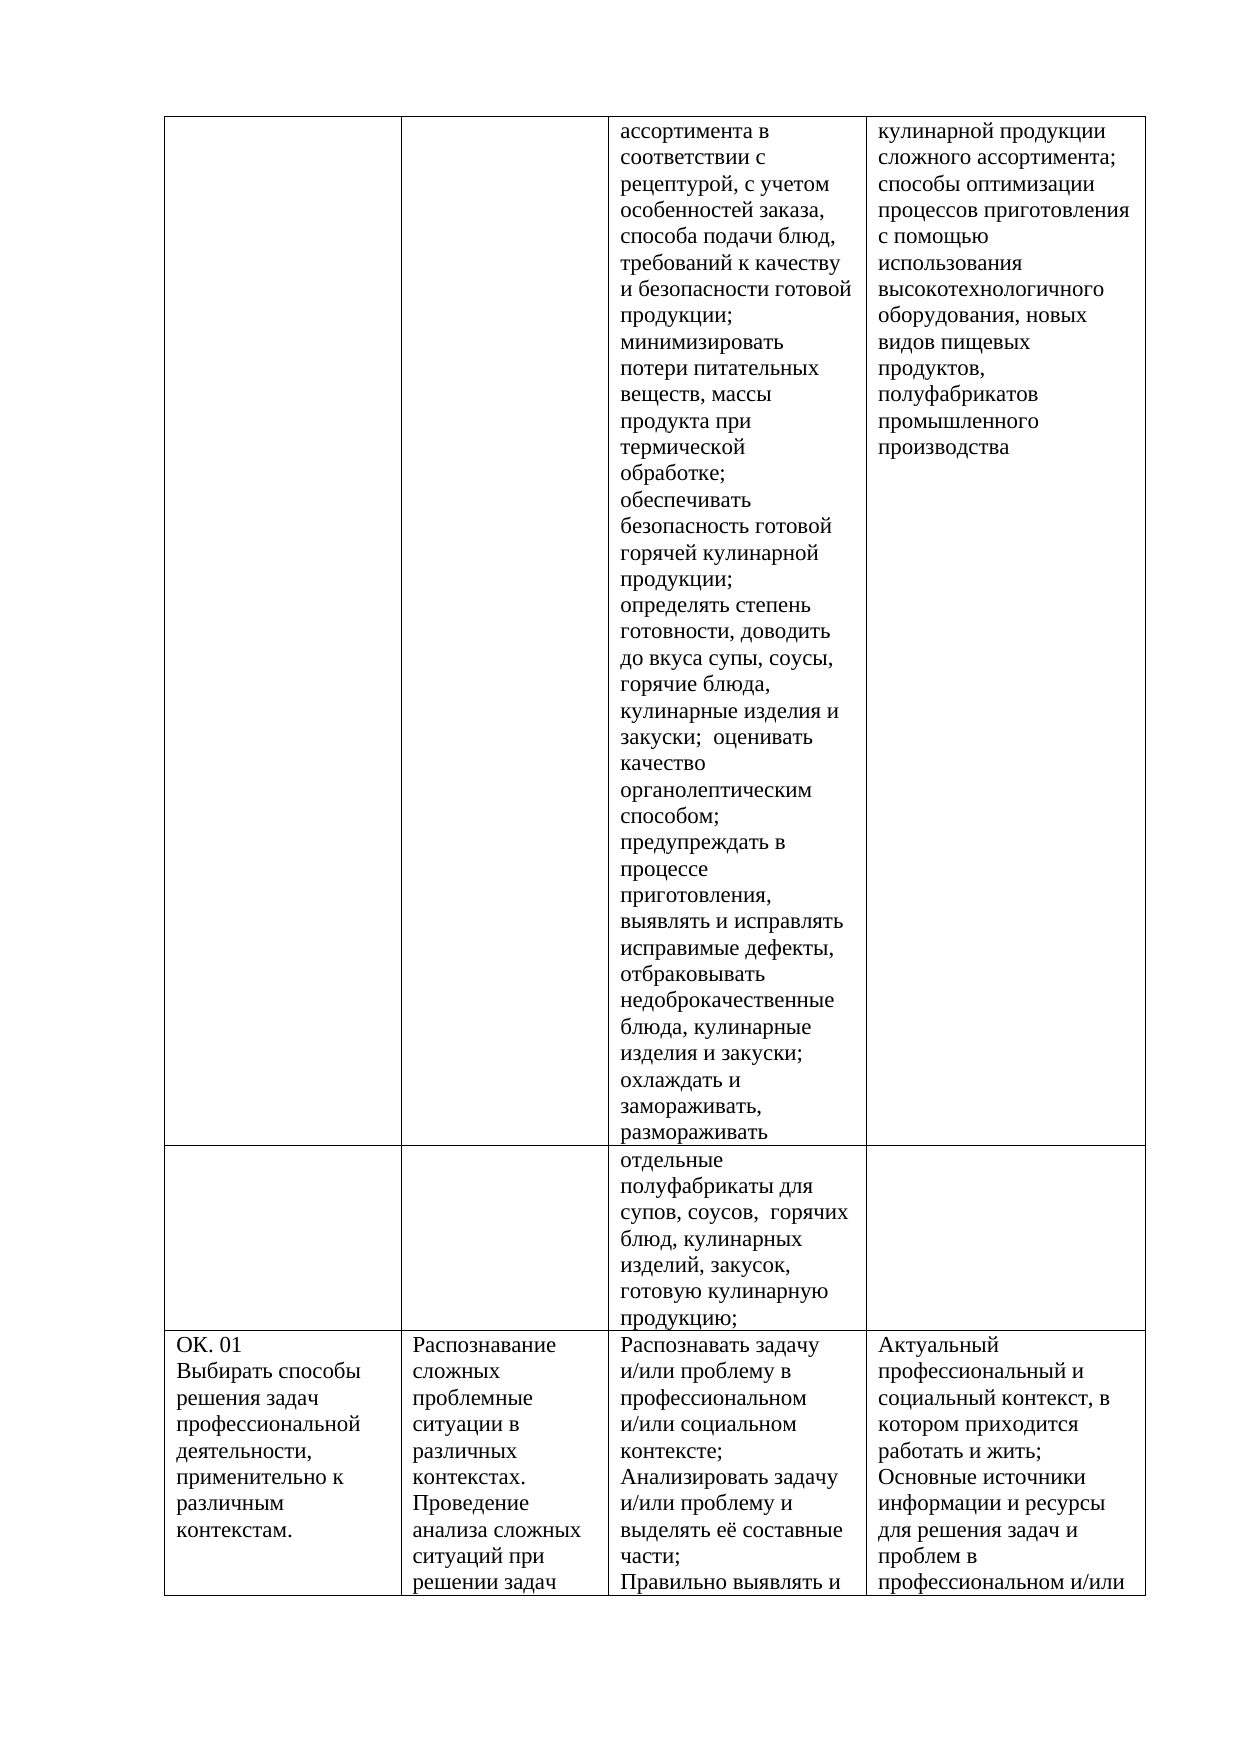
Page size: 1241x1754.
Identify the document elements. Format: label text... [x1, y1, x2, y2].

table_cell [402, 1146, 608, 1330]
table_cell [165, 117, 401, 1145]
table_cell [402, 1331, 608, 1595]
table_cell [867, 1331, 1145, 1595]
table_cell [609, 117, 866, 1145]
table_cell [609, 1331, 866, 1595]
table_cell [165, 1146, 401, 1330]
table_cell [165, 1331, 401, 1595]
table_cell отдельные полуфабрикаты для супов, соусов, горячих блюд, кулинарных изделий, закусок, готовую кулинарную продукцию; [609, 1146, 866, 1330]
table_cell [867, 1146, 1145, 1330]
table_cell [402, 117, 608, 1145]
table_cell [867, 117, 1145, 1145]
